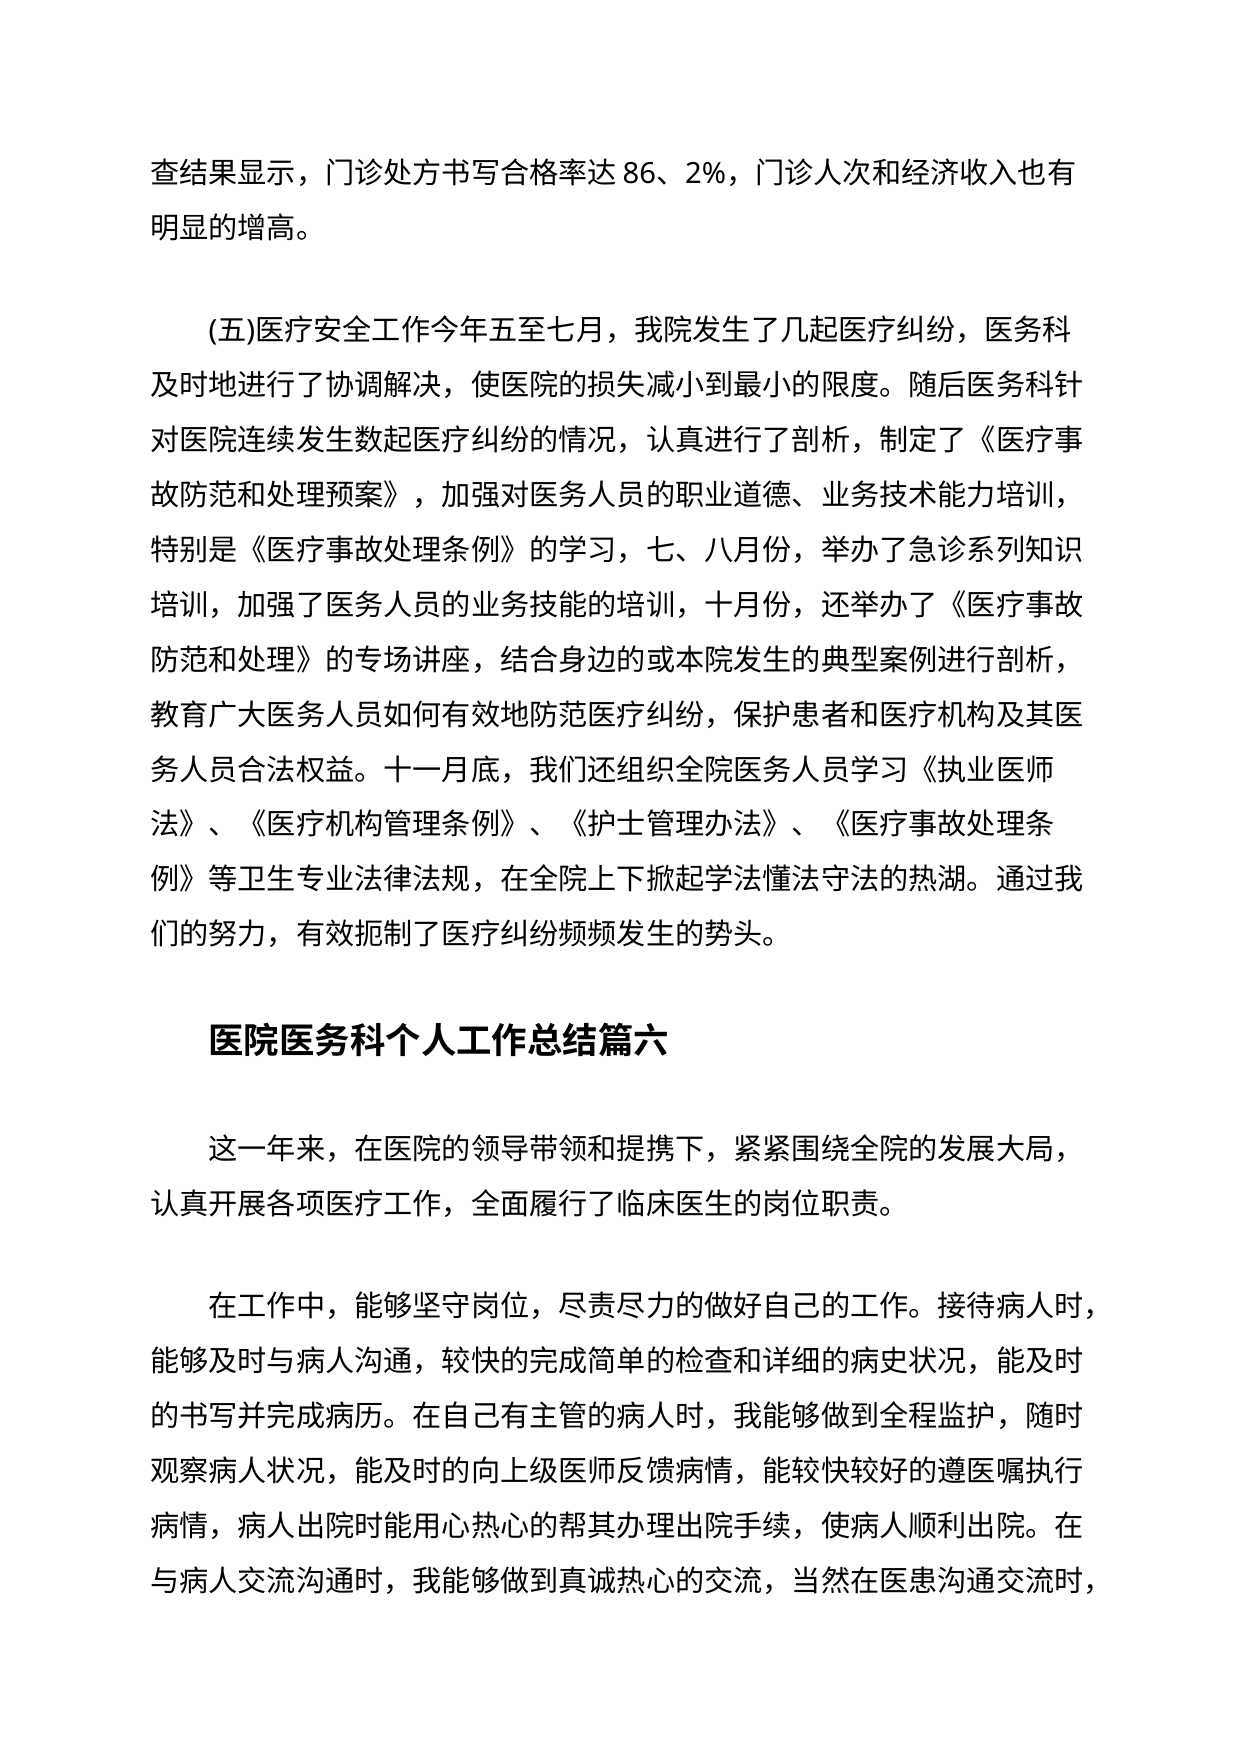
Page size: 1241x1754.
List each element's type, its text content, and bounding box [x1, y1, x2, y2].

text 这一年来，在医院的领导带领和提携下，紧紧围绕全院的发展大局，认真开展各项医疗工作，全面履行了临床医生的岗位职责。 [150, 1126, 1090, 1223]
text (五)医疗安全工作今年五至七月，我院发生了几起医疗纠纷，医务科及时地进行了协调解决，使医院的损失减小到最小的限度。随后医务科针对医院连续发生数起医疗纠纷的情况，认真进行了剖析，制定了《医疗事故防范和处理预案》，加强对医务人员的职业道德、业务技术能力培训，特别是《医疗事故处理条例》的学习，七、八月份，举办了急诊系列知识培训，加强了医务人员的业务技能的培训，十月份，还举办了《医疗事故防范和处理》的专场讲座，结合身边的或本院发生的典型案例进行剖析，教育广大医务人员如何有效地防范医疗纠纷，保护患者和医疗机构及其医务人员合法权益。十一月底，我们还组织全院医务人员学习《执业医师法》、《医疗机构管理条例》、《护士管理办法》、《医疗事故处理条例》等卫生专业法律法规，在全院上下掀起学法懂法守法的热湖。通过我们的努力，有效扼制了医疗纠纷频频发生的势头。 [150, 307, 1090, 953]
text 医院医务科个人工作总结篇六 [150, 1012, 1090, 1064]
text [150, 1283, 1090, 1599]
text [150, 150, 1090, 247]
